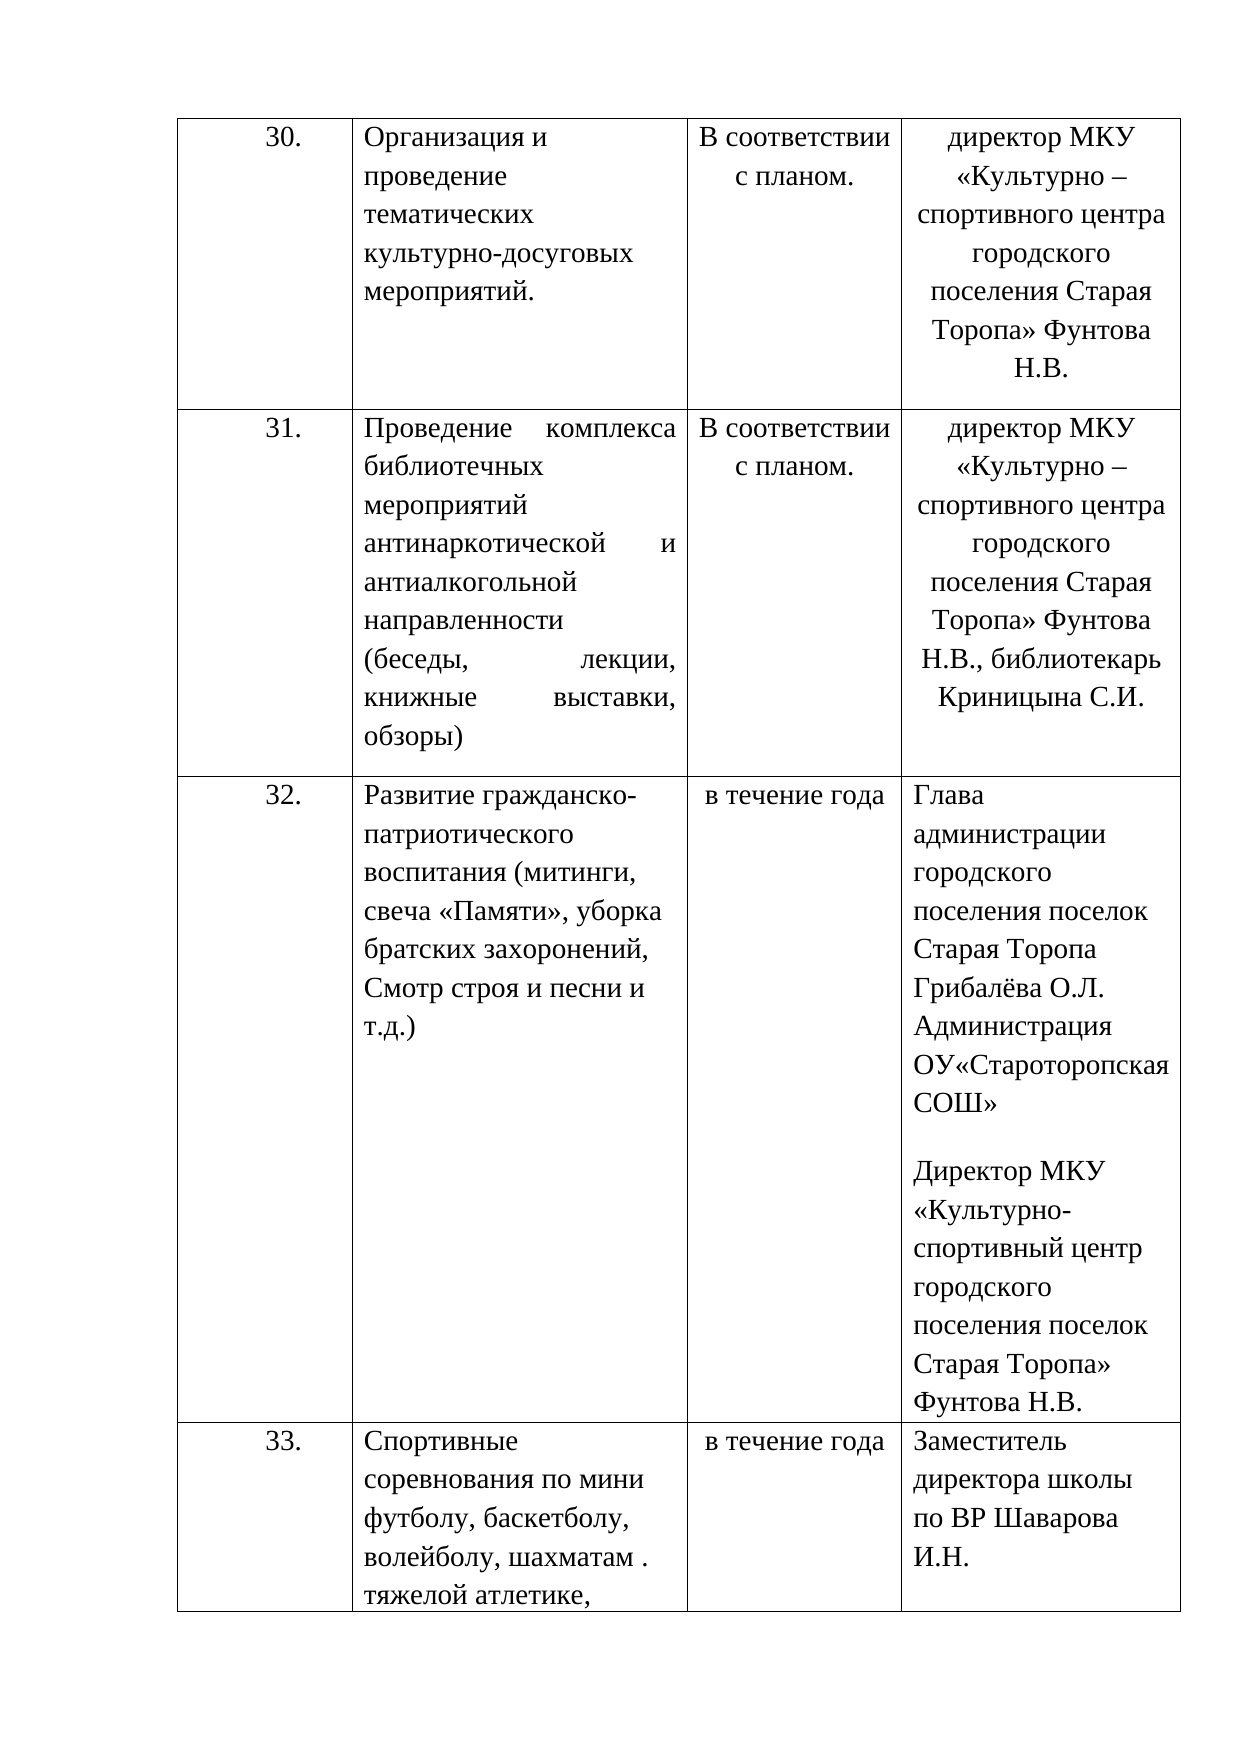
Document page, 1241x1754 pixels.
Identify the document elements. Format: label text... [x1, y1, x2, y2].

table_cell В соответствии с планом. [688, 119, 901, 409]
table_cell Глава администрации городского поселения поселок Старая Торопа Грибалёва О.Л. Администрация ОУ«Староторопская СОШ» Директор МКУ «Культурно-спортивный центр городского поселения поселок Старая Торопа» Фунтова Н.В. [902, 777, 1180, 1422]
table_cell в течение года [688, 777, 901, 1422]
table_cell Организация и проведение тематических культурно-досуговых мероприятий. [353, 119, 687, 409]
table_cell [178, 777, 352, 1422]
table_cell В соответствии с планом. [688, 410, 901, 776]
table_cell директор МКУ «Культурно – спортивного центра городского поселения Старая Торопа» Фунтова Н.В., библиотекарь Криницына С.И. [902, 410, 1180, 776]
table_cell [902, 1423, 1180, 1611]
table_cell Проведение комплекса библиотечных мероприятий антинаркотической и антиалкогольной направленности (беседы, лекции, книжные выставки, обзоры) [353, 410, 687, 776]
table_cell [178, 1423, 352, 1611]
table_cell Развитие гражданско-патриотического воспитания (митинги, свеча «Памяти», уборка братских захоронений, Смотр строя и песни и т.д.) [353, 777, 687, 1422]
table_cell в течение года [688, 1423, 901, 1611]
table_cell [178, 119, 352, 409]
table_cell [353, 1423, 687, 1611]
table_cell директор МКУ «Культурно – спортивного центра городского поселения Старая Торопа» Фунтова Н.В. [902, 119, 1180, 409]
table_cell [178, 410, 352, 776]
